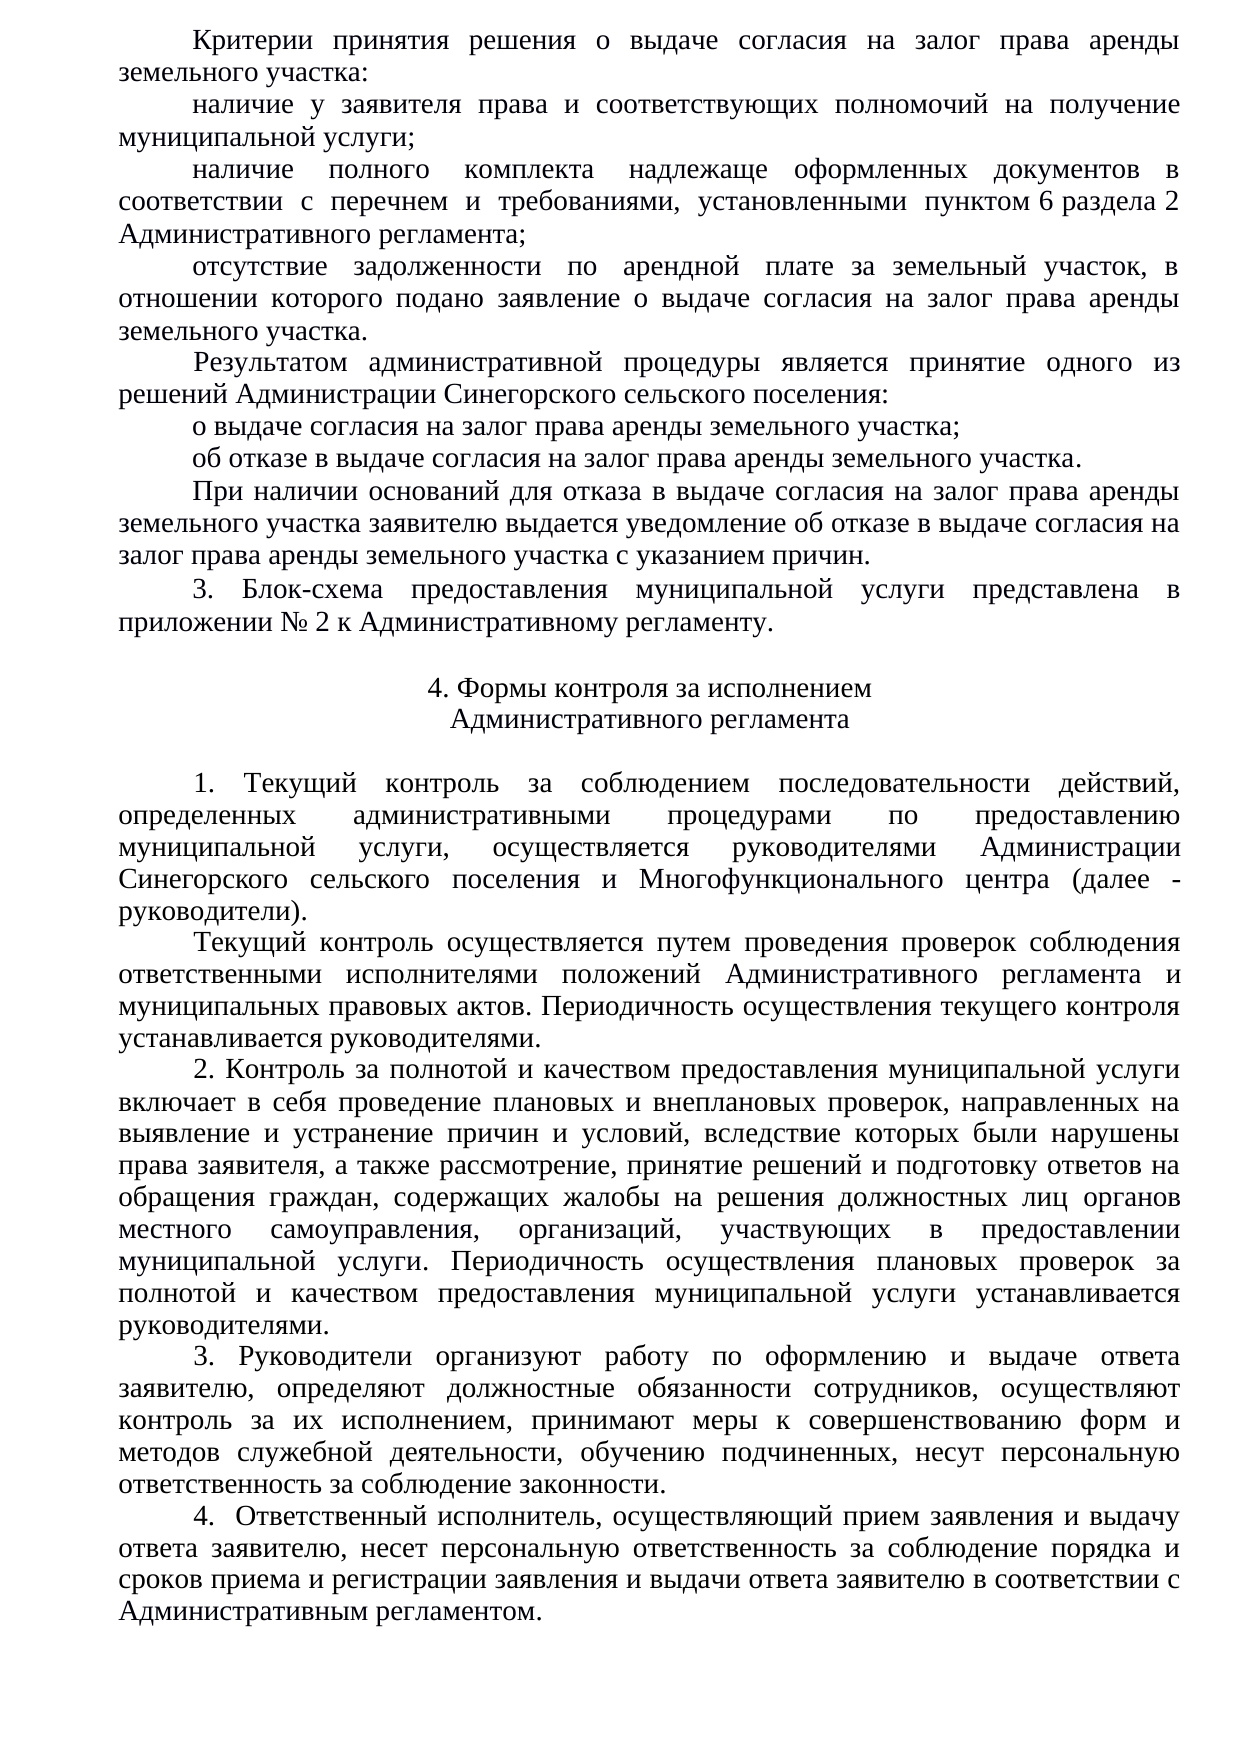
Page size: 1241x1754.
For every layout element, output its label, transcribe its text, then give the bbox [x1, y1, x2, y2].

text 3. Блок-схема предоставления муниципальной услуги представлена в приложении № 2 к Административному регламенту. [118, 571, 1181, 638]
text об отказе в выдаче согласия на залог права аренды земельного участка. [118, 442, 1181, 474]
text Административного регламента [118, 703, 1181, 735]
text Критерии принятия решения о выдаче согласия на залог права аренды земельного участка: [118, 24, 1181, 88]
text 2. Контроль за полнотой и качеством предоставления муниципальной услуги включает в себя проведение плановых и внеплановых проверок, направленных на выявление и устранение причин и условий, вследствие которых были нарушены права заявителя, а также рассмотрение, принятие решений и подготовку ответов на обращения граждан, содержащих жалобы на решения должностных лиц органов местного самоуправления, организаций, участвующих в предоставлении муниципальной услуги. Периодичность осуществления плановых проверок за полнотой и качеством предоставления муниципальной услуги устанавливается руководителями. [118, 1053, 1181, 1340]
text наличие у заявителя права и соответствующих полномочий на получение муниципальной услуги; [118, 88, 1181, 153]
text Текущий контроль осуществляется путем проведения проверок соблюдения ответственными исполнителями положений Административного регламента и муниципальных правовых актов. Периодичность осуществления текущего контроля устанавливается руководителями. [118, 926, 1181, 1053]
text о выдаче согласия на залог права аренды земельного участка; [118, 410, 1181, 442]
text отсутствие задолженности по арендной плате за земельный участок, в отношении которого подано заявление о выдаче согласия на залог права аренды земельного участка. [118, 249, 1181, 346]
text 1. Текущий контроль за соблюдением последовательности действий, определенных административными процедурами по предоставлению муниципальной услуги, осуществляется руководителями Администрации Синегорского сельского поселения и Многофункционального центра (далее - руководители). [118, 767, 1181, 926]
text 3. Руководители организуют работу по оформлению и выдаче ответа заявителю, определяют должностные обязанности сотрудников, осуществляют контроль за их исполнением, принимают меры к совершенствованию форм и методов служебной деятельности, обучению подчиненных, несут персональную ответственность за соблюдение законности. [118, 1340, 1181, 1499]
text При наличии оснований для отказа в выдаче согласия на залог права аренды земельного участка заявителю выдается уведомление об отказе в выдаче согласия на залог права аренды земельного участка с указанием причин. [118, 474, 1181, 571]
text 4. Ответственный исполнитель, осуществляющий прием заявления и выдачу ответа заявителю, несет персональную ответственность за соблюдение порядка и сроков приема и регистрации заявления и выдачи ответа заявителю в соответствии с Административным регламентом. [118, 1499, 1181, 1627]
text 4. Формы контроля за исполнением [118, 672, 1181, 703]
text наличие полного комплекта надлежаще оформленных документов в соответствии с перечнем и требованиями, установленными пунктом 6 раздела 2 Административного регламента; [118, 153, 1181, 249]
text Результатом административной процедуры является принятие одного из решений Администрации Синегорского сельского поселения: [118, 346, 1181, 410]
